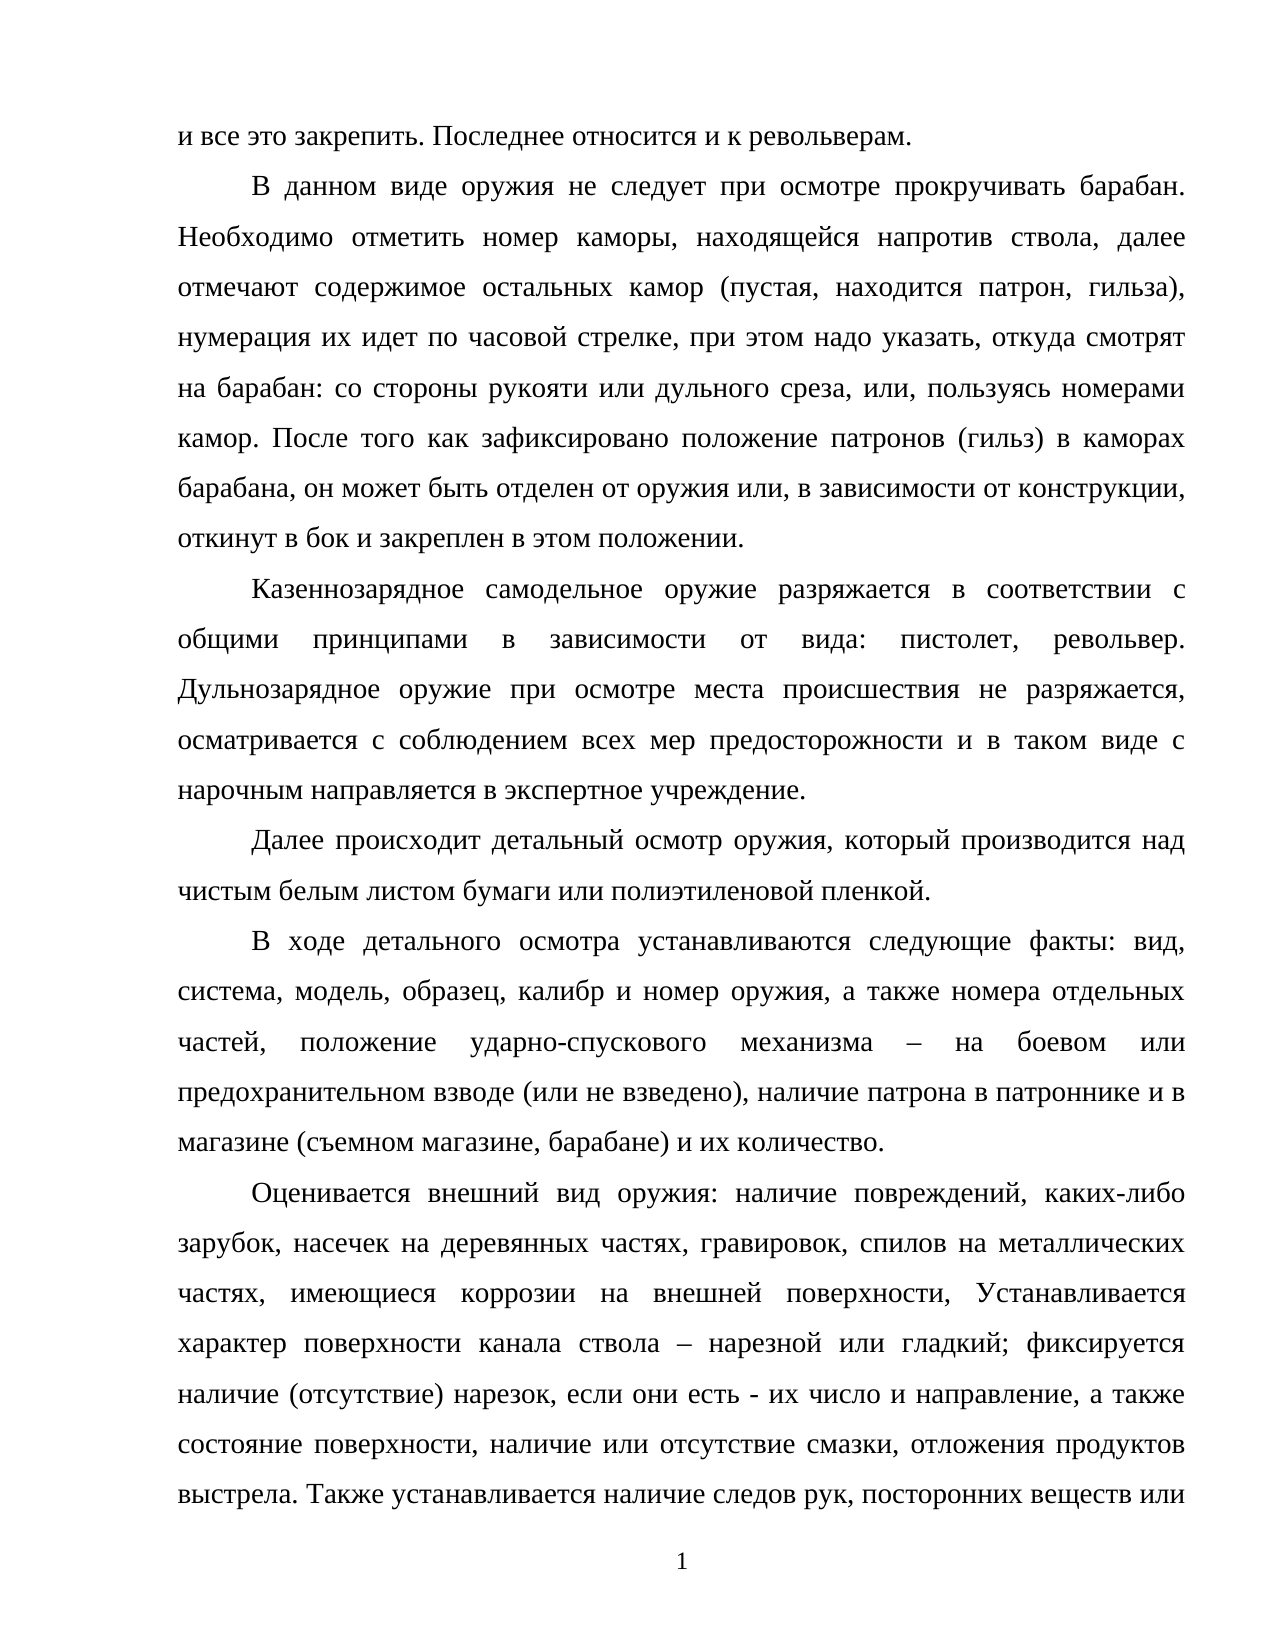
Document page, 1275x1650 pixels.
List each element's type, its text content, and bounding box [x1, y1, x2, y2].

text В данном виде оружия не следует при осмотре прокручивать барабан. Необходимо отметить номер каморы, находящейся напротив ствола, далее отмечают содержимое остальных камор (пустая, находится патрон, гильза), нумерация их идет по часовой стрелке, при этом надо указать, откуда смотрят на барабан: со стороны рукояти или дульного среза, или, пользуясь номерами камор. После того как зафиксировано положение патронов (гильз) в каморах барабана, он может быть отделен от оружия или, в зависимости от конструкции, откинут в бок и закреплен в этом положении. [177, 168, 1186, 554]
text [177, 118, 1186, 152]
text Казеннозарядное самодельное оружие разряжается в соответствии с общими принципами в зависимости от вида: пистолет, револьвер. Дульнозарядное оружие при осмотре места происшествия не разряжается, осматривается с соблюдением всех мер предосторожности и в таком виде с нарочным направляется в экспертное учреждение. [177, 571, 1186, 806]
text Далее происходит детальный осмотр оружия, который производится над чистым белым листом бумаги или полиэтиленовой пленкой. [177, 822, 1186, 906]
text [177, 1175, 1186, 1510]
text В ходе детального осмотра устанавливаются следующие факты: вид, система, модель, образец, калибр и номер оружия, а также номера отдельных частей, положение ударно-спускового механизма – на боевом или предохранительном взводе (или не взведено), наличие патрона в патроннике и в магазине (съемном магазине, барабане) и их количество. [177, 923, 1186, 1158]
